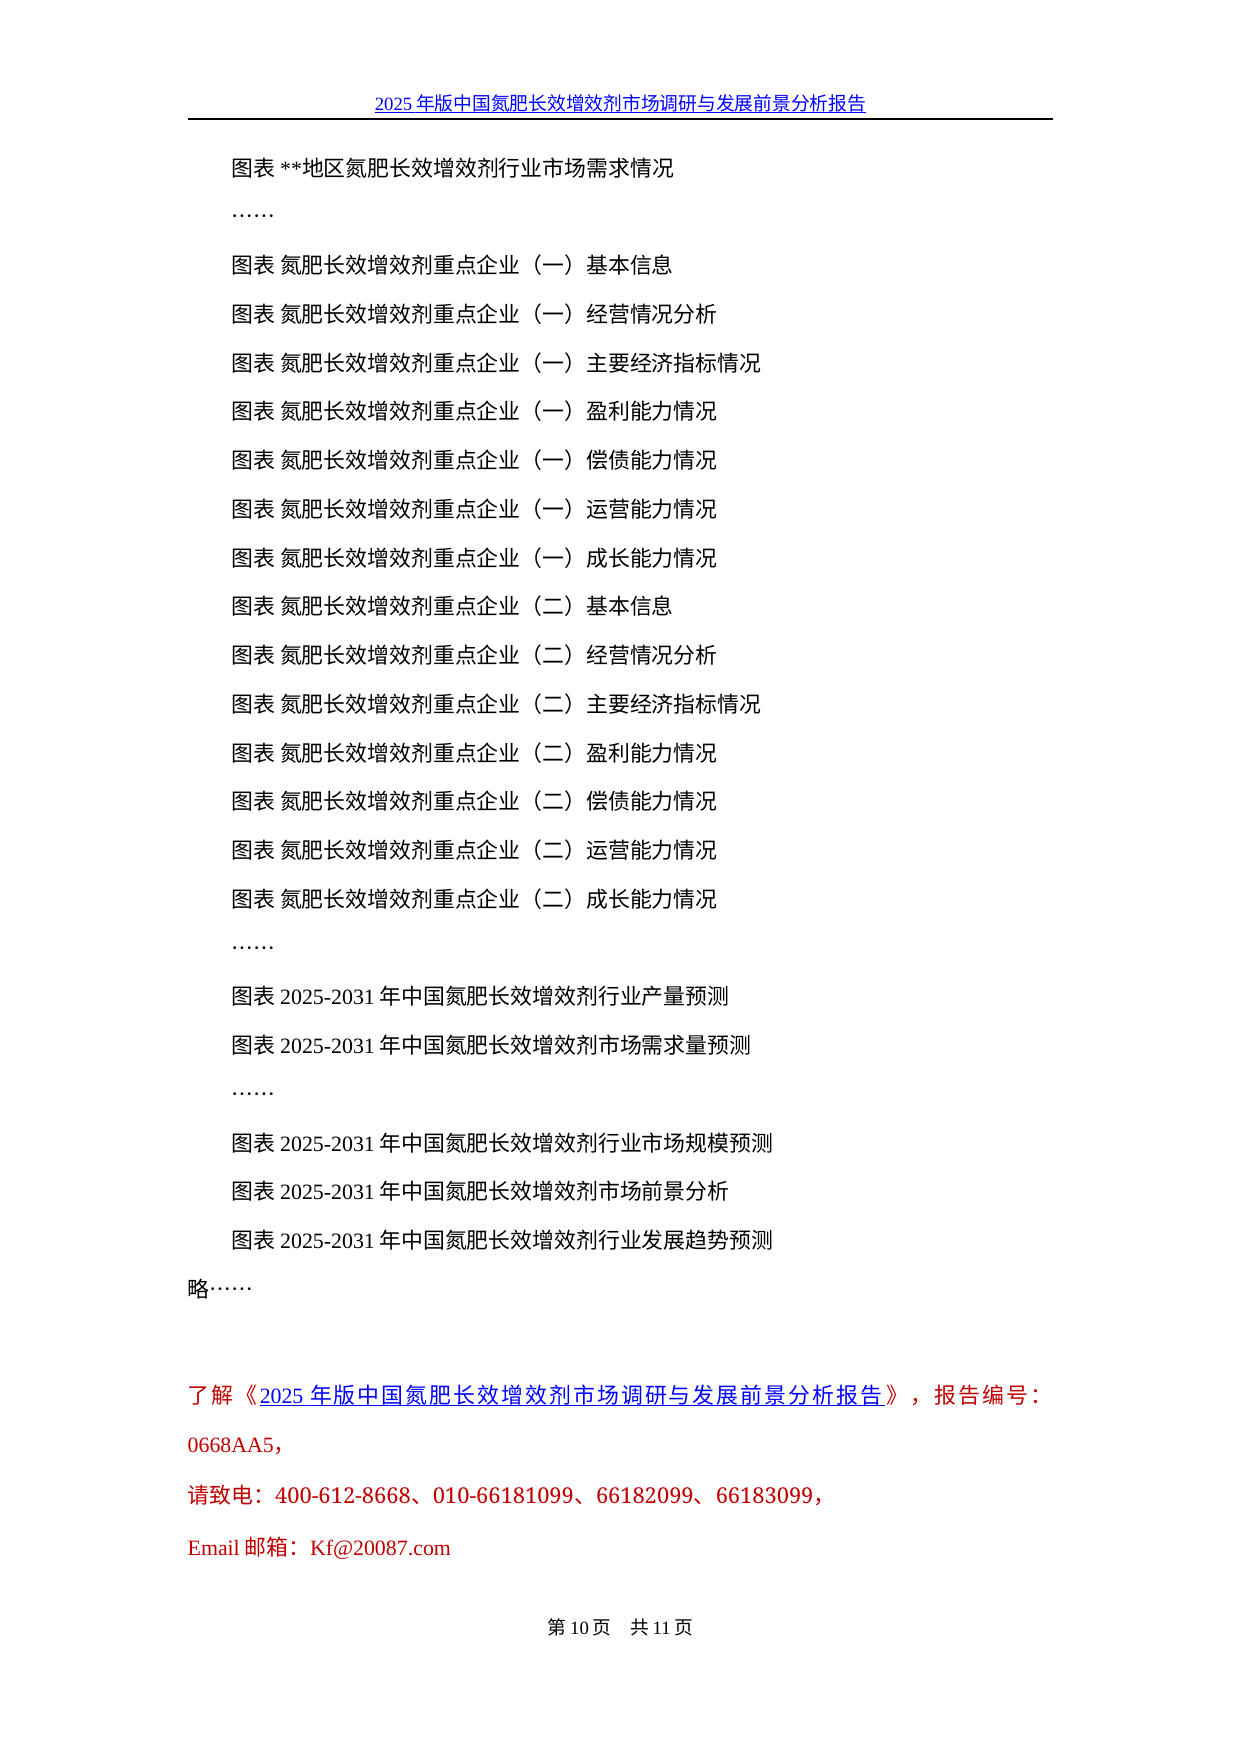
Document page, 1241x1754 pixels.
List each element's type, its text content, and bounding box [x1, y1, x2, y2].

text 请致电：400-612-8668、010-66181099、66182099、66183099， [187, 1478, 1053, 1511]
text Email邮箱：Kf@20087.com [187, 1530, 1053, 1562]
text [187, 150, 1053, 1304]
text 了解《2025年版中国氮肥长效增效剂市场调研与发展前景分析报告》，报告编号：0668AA5， [187, 1378, 1053, 1459]
